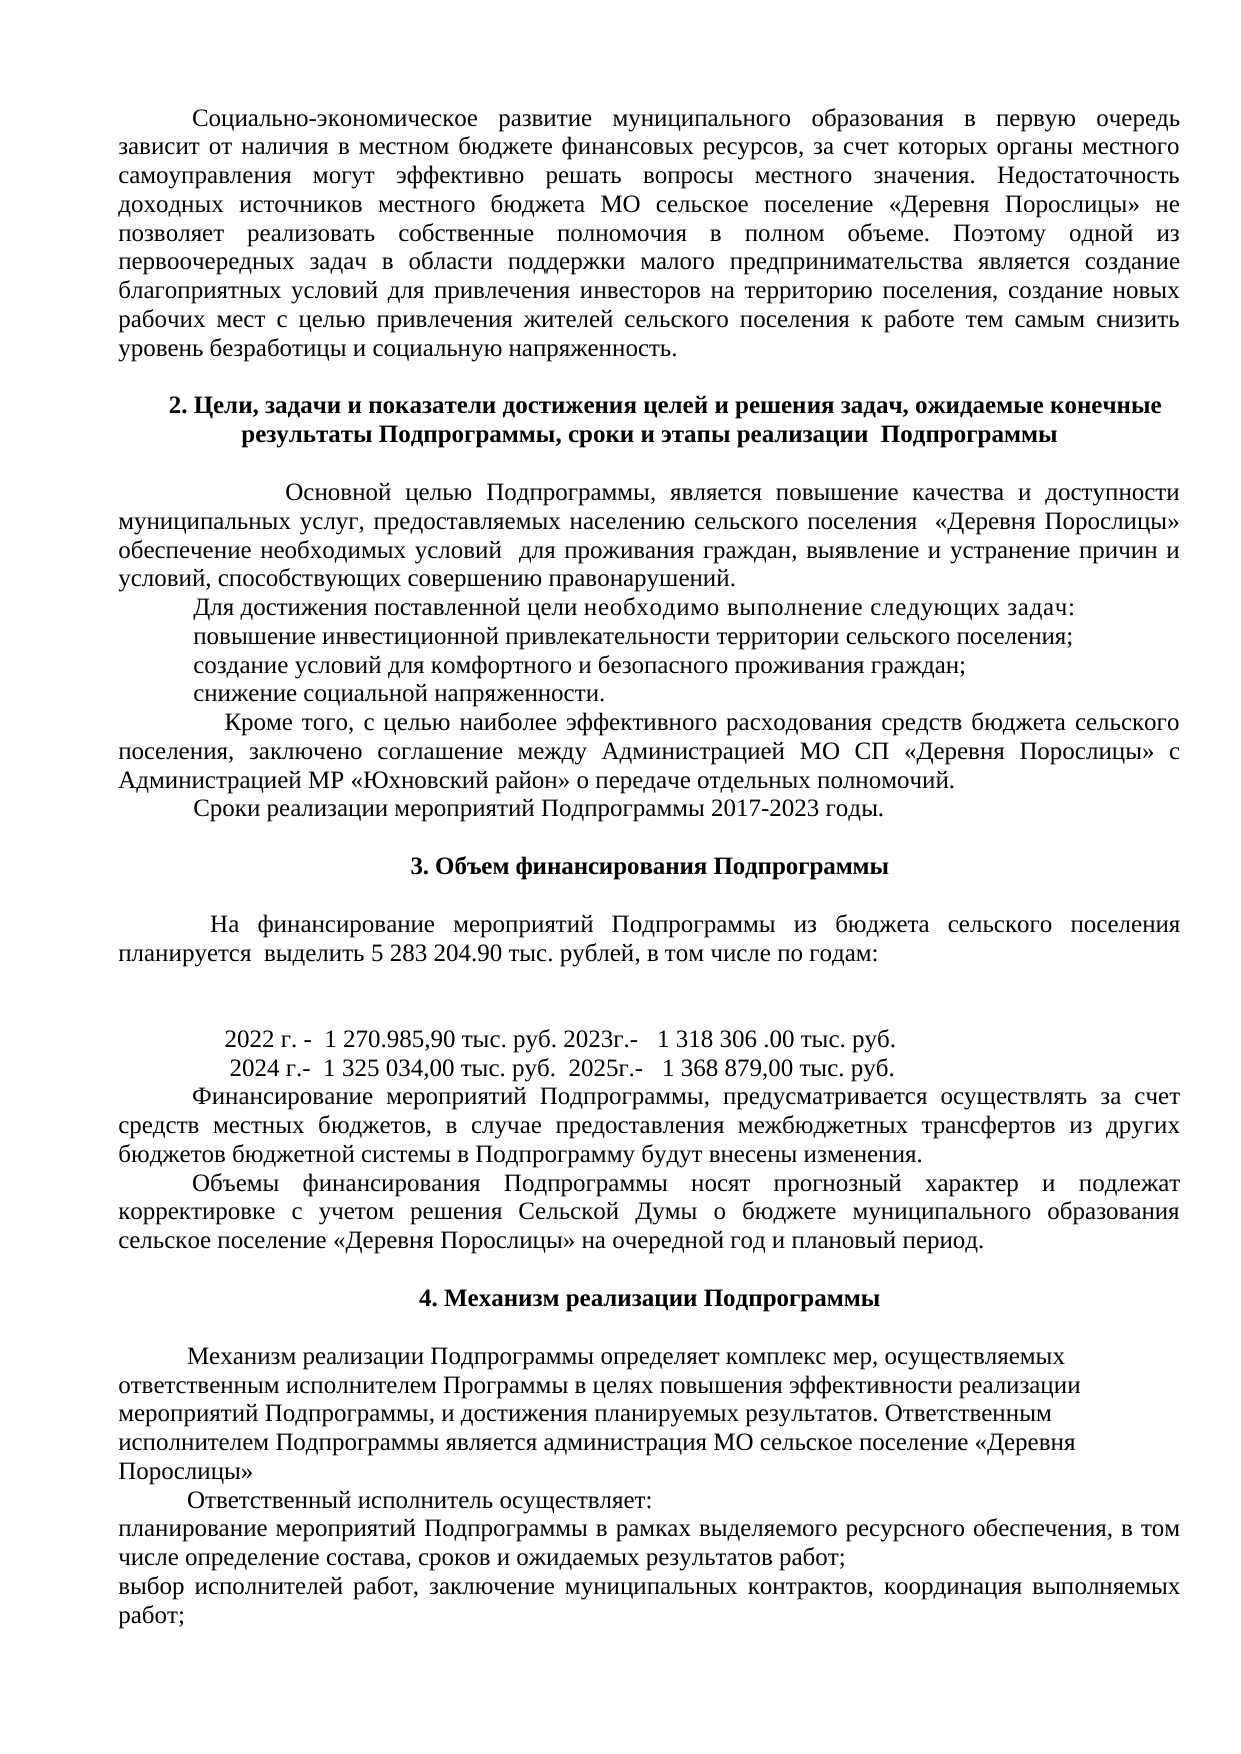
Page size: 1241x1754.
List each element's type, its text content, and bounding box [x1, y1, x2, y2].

text 2. Цели, задачи и показатели достижения целей и решения задач, ожидаемые конечные результаты Подпрограммы, сроки и этапы реализации Подпрограммы [118, 391, 1181, 448]
text Основной целью Подпрограммы, является повышение качества и доступности муниципальных услуг, предоставляемых населению сельского поселения «Деревня Порослицы» обеспечение необходимых условий для проживания граждан, выявление и устранение причин и условий, способствующих совершению правонарушений. [118, 477, 1181, 592]
text выбор исполнителей работ, заключение муниципальных контрактов, координация выполняемых работ; [118, 1571, 1181, 1628]
text На финансирование мероприятий Подпрограммы из бюджета сельского поселения планируется выделить 5 283 204.90 тыс. рублей, в том числе по годам: [118, 909, 1181, 967]
text Кроме того, с целью наиболее эффективного расходования средств бюджета сельского поселения, заключено соглашение между Администрацией МО СП «Деревня Порослицы» с Администрацией МР «Юхновский район» о передаче отдельных полномочий. [118, 707, 1181, 793]
text Механизм реализации Подпрограммы определяет комплекс мер, осуществляемых ответственным исполнителем Программы в целях повышения эффективности реализации мероприятий Подпрограммы, и достижения планируемых результатов. Ответственным исполнителем Подпрограммы является администрация МО сельское поселение «Деревня Порослицы» [118, 1341, 1181, 1485]
text 2024 г.- 1 325 034,00 тыс. руб. 2025г.- 1 368 879,00 тыс. руб. [118, 1053, 1181, 1081]
text Объемы финансирования Подпрограммы носят прогнозный характер и подлежат корректировке с учетом решения Сельской Думы о бюджете муниципального образования сельское поселение «Деревня Порослицы» на очередной год и плановый период. [118, 1168, 1181, 1254]
text планирование мероприятий Подпрограммы в рамках выделяемого ресурсного обеспечения, в том числе определение состава, сроков и ожидаемых результатов работ; [118, 1513, 1181, 1571]
text Сроки реализации мероприятий Подпрограммы 2017-2023 годы. [118, 793, 1181, 822]
text Социально-экономическое развитие муниципального образования в первую очередь зависит от наличия в местном бюджете финансовых ресурсов, за счет которых органы местного самоуправления могут эффективно решать вопросы местного значения. Недостаточность доходных источников местного бюджета МО сельское поселение «Деревня Порослицы» не позволяет реализовать собственные полномочия в полном объеме. Поэтому одной из первоочередных задач в области поддержки малого предпринимательства является создание благоприятных условий для привлечения инвесторов на территорию поселения, создание новых рабочих мест с целью привлечения жителей сельского поселения к работе тем самым снизить уровень безработицы и социальную напряженность. [118, 103, 1181, 361]
text 2022 г. - 1 270.985,90 тыс. руб. 2023г.- 1 318 306 .00 тыс. руб. [118, 1024, 1181, 1053]
text Финансирование мероприятий Подпрограммы, предусматривается осуществлять за счет средств местных бюджетов, в случае предоставления межбюджетных трансфертов из других бюджетов бюджетной системы в Подпрограмму будут внесены изменения. [118, 1081, 1181, 1168]
text создание условий для комфортного и безопасного проживания граждан; [118, 650, 1181, 678]
text 3. Объем финансирования Подпрограммы [118, 851, 1181, 880]
text Ответственный исполнитель осуществляет: [118, 1485, 1181, 1513]
text повышение инвестиционной привлекательности территории сельского поселения; [118, 621, 1181, 650]
text Для достижения поставленной цели необходимо выполнение следующих задач: [118, 592, 1181, 621]
text 4. Механизм реализации Подпрограммы [118, 1283, 1181, 1312]
text снижение социальной напряженности. [118, 678, 1181, 707]
